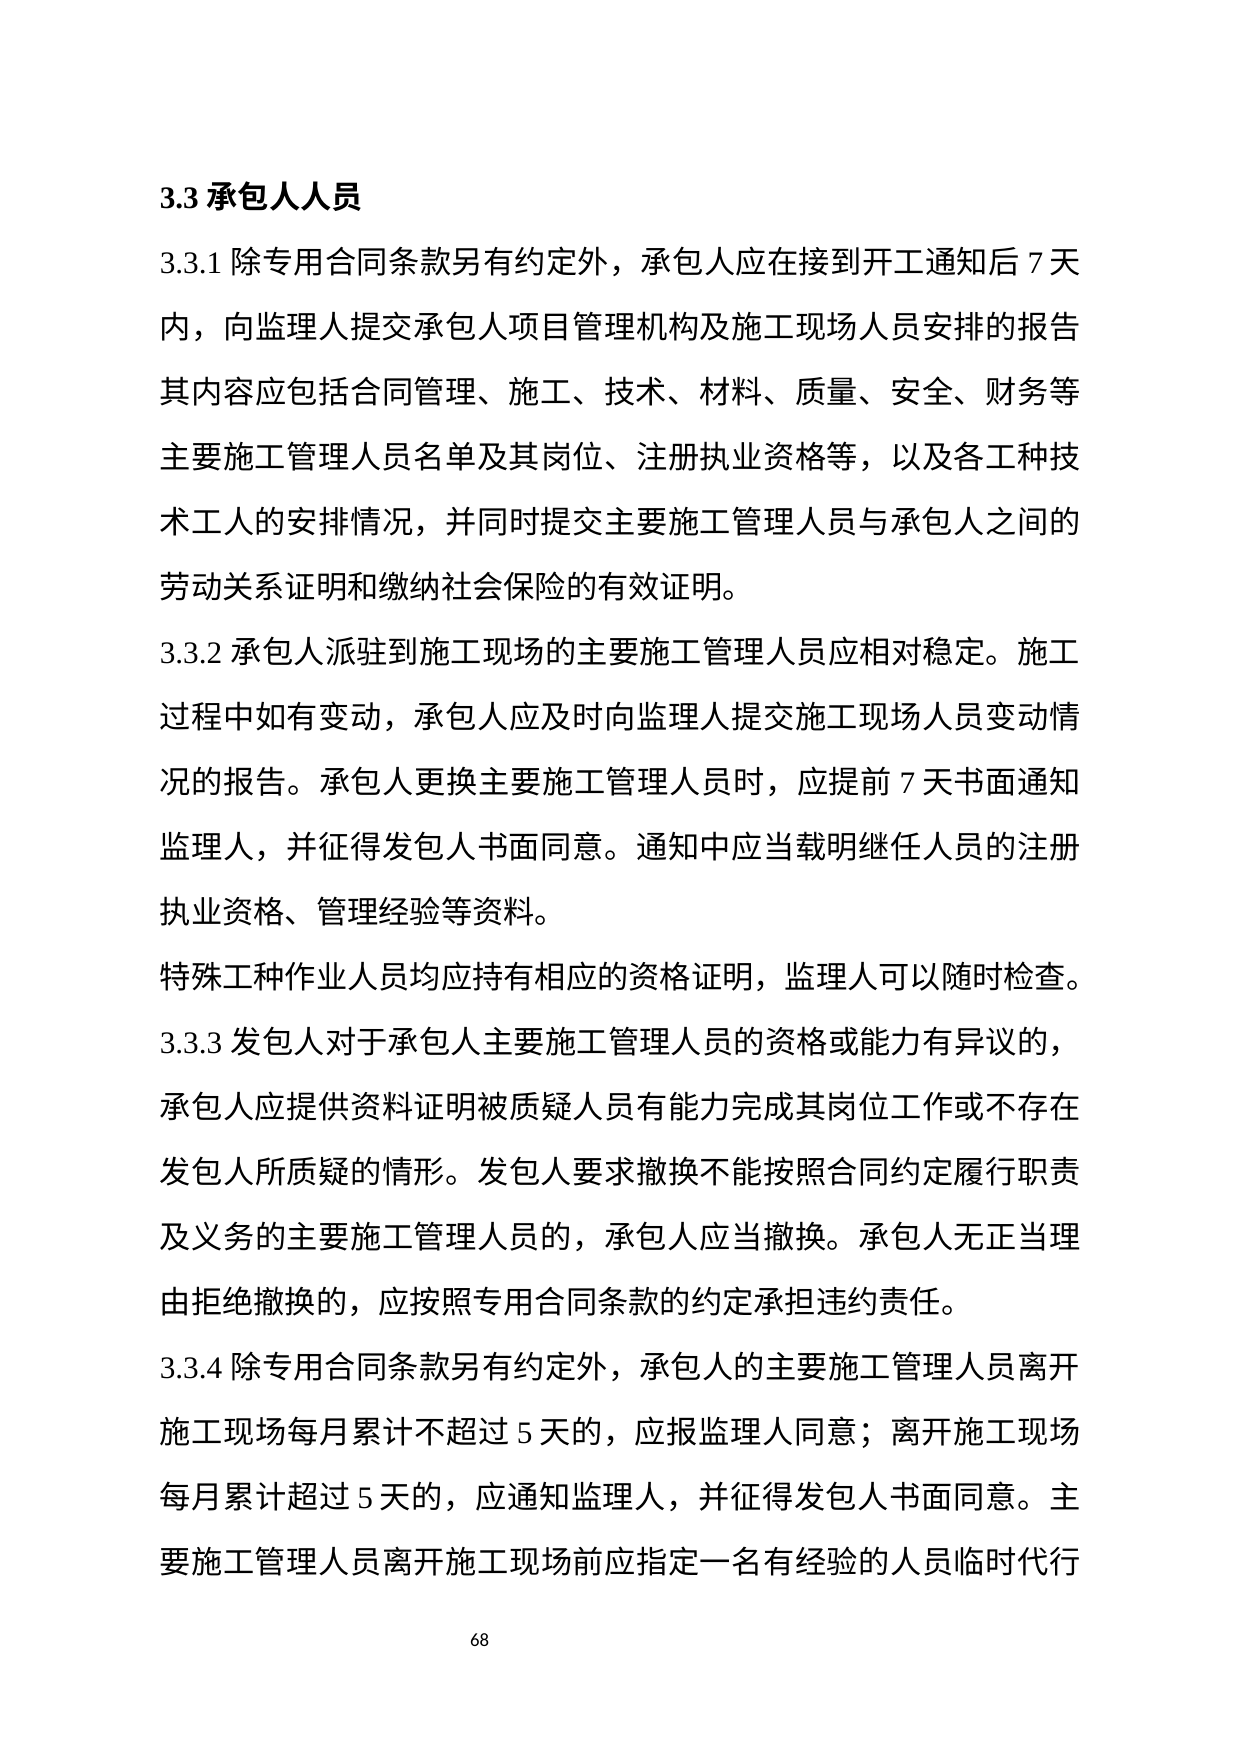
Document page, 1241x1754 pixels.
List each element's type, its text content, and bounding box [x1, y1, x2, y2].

text 3.3 承包人人员 [159, 162, 1081, 227]
text 3.3.1 除专用合同条款另有约定外，承包人应在接到开工通知后7天内，向监理人提交承包人项目管理机构及施工现场人员安排的报告，其内容应包括合同管理、施工、技术、材料、质量、安全、财务等主要施工管理人员名单及其岗位、注册执业资格等，以及各工种技术工人的安排情况，并同时提交主要施工管理人员与承包人之间的劳动关系证明和缴纳社会保险的有效证明。 [159, 227, 1081, 617]
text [159, 1332, 1081, 1592]
text 特殊工种作业人员均应持有相应的资格证明，监理人可以随时检查。 [159, 942, 1081, 1007]
text 3.3.2 承包人派驻到施工现场的主要施工管理人员应相对稳定。施工过程中如有变动，承包人应及时向监理人提交施工现场人员变动情况的报告。承包人更换主要施工管理人员时，应提前7天书面通知监理人，并征得发包人书面同意。通知中应当载明继任人员的注册执业资格、管理经验等资料。 [159, 617, 1081, 942]
text 3.3.3 发包人对于承包人主要施工管理人员的资格或能力有异议的，承包人应提供资料证明被质疑人员有能力完成其岗位工作或不存在发包人所质疑的情形。发包人要求撤换不能按照合同约定履行职责及义务的主要施工管理人员的，承包人应当撤换。承包人无正当理由拒绝撤换的，应按照专用合同条款的约定承担违约责任。 [159, 1007, 1081, 1332]
